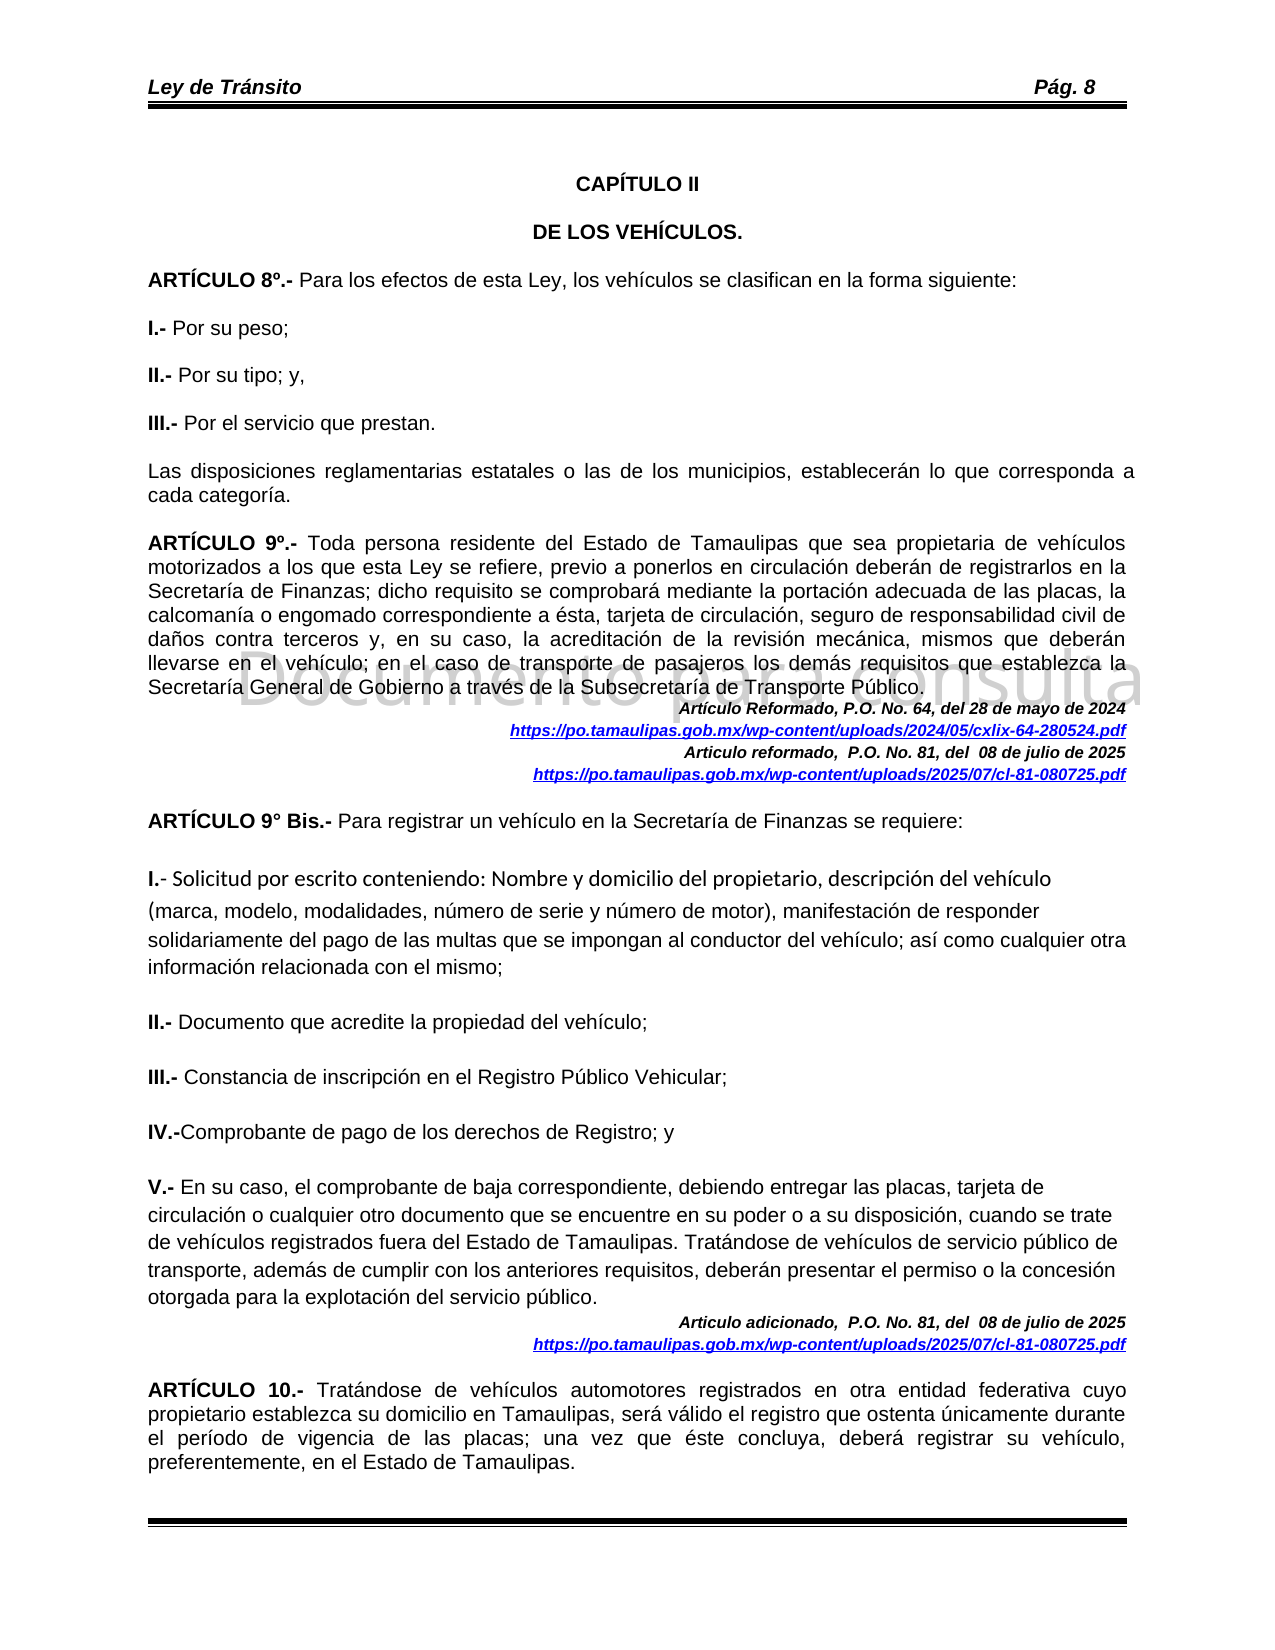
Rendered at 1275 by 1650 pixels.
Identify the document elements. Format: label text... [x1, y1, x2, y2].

text DE LOS VEHÍCULOS. [148, 219, 1127, 243]
list Articulo reformado, P.O. No. 81, del 08 de julio de 2025 [223, 743, 1127, 762]
list ARTÍCULO 9° Bis.- Para registrar un vehículo en la Secretaría de Finanzas se requiere: [148, 809, 1127, 833]
list https://po.tamaulipas.gob.mx/wp-content/uploads/2025/07/cl-81-080725.pdf [148, 765, 1127, 784]
list https://po.tamaulipas.gob.mx/wp-content/uploads/2024/05/cxlix-64-280524.pdf [252, 721, 1127, 740]
text II.- Por su tipo; y, [148, 363, 1127, 387]
text ARTÍCULO 9º.- Toda persona residente del Estado de Tamaulipas que sea propietaria de vehículos motorizados a los que esta Ley se refiere, previo a ponerlos en circulación deberán de registrarlos en la Secretaría de Finanzas; dicho requisito se comprobará mediante la portación adecuada de las placas, la calcomanía o engomado correspondiente a ésta, tarjeta de circulación, seguro de responsabilidad civil de daños contra terceros y, en su caso, la acreditación de la revisión mecánica, mismos que deberán llevarse en el vehículo; en el caso de transporte de pasajeros los demás requisitos que establezca la Secretaría General de Gobierno a través de la Subsecretaría de Transporte Público. [148, 531, 1127, 699]
list I.- Solicitud por escrito conteniendo: Nombre y domicilio del propietario, descripción del vehículo (marca, modelo, modalidades, número de serie y número de motor), manifestación de responder solidariamente del pago de las multas que se impongan al conductor del vehículo; así como cualquier otra información relacionada con el mismo; [148, 864, 1127, 979]
list https://po.tamaulipas.gob.mx/wp-content/uploads/2025/07/cl-81-080725.pdf [148, 1334, 1127, 1353]
text CAPÍTULO II [148, 172, 1127, 196]
text Las disposiciones reglamentarias estatales o las de los municipios, establecerán lo que corresponda a cada categoría. [148, 459, 1137, 507]
list Articulo adicionado, P.O. No. 81, del 08 de julio de 2025 [223, 1312, 1127, 1332]
text ARTÍCULO 8º.- Para los efectos de esta Ley, los vehículos se clasifican en la forma siguiente: [148, 267, 1127, 291]
text ARTÍCULO 10.- Tratándose de vehículos automotores registrados en otra entidad federativa cuyo propietario establezca su domicilio en Tamaulipas, será válido el registro que ostenta únicamente durante el período de vigencia de las placas; una vez que éste concluya, deberá registrar su vehículo, preferentemente, en el Estado de Tamaulipas. [148, 1378, 1127, 1474]
list V.- En su caso, el comprobante de baja correspondiente, debiendo entregar las placas, tarjeta de circulación o cualquier otro documento que se encuentre en su poder o a su disposición, cuando se trate de vehículos registrados fuera del Estado de Tamaulipas. Tratándose de vehículos de servicio público de transporte, además de cumplir con los anteriores requisitos, deberán presentar el permiso o la concesión otorgada para la explotación del servicio público. [148, 1175, 1127, 1309]
text I.- Por su peso; [148, 315, 1127, 339]
list Artículo Reformado, P.O. No. 64, del 28 de mayo de 2024 [223, 699, 1127, 718]
text III.- Por el servicio que prestan. [148, 411, 1127, 435]
list II.- Documento que acredite la propiedad del vehículo; [148, 1010, 1127, 1034]
list III.- Constancia de inscripción en el Registro Público Vehicular; [148, 1065, 1127, 1089]
list IV.-Comprobante de pago de los derechos de Registro; y [148, 1120, 1127, 1144]
